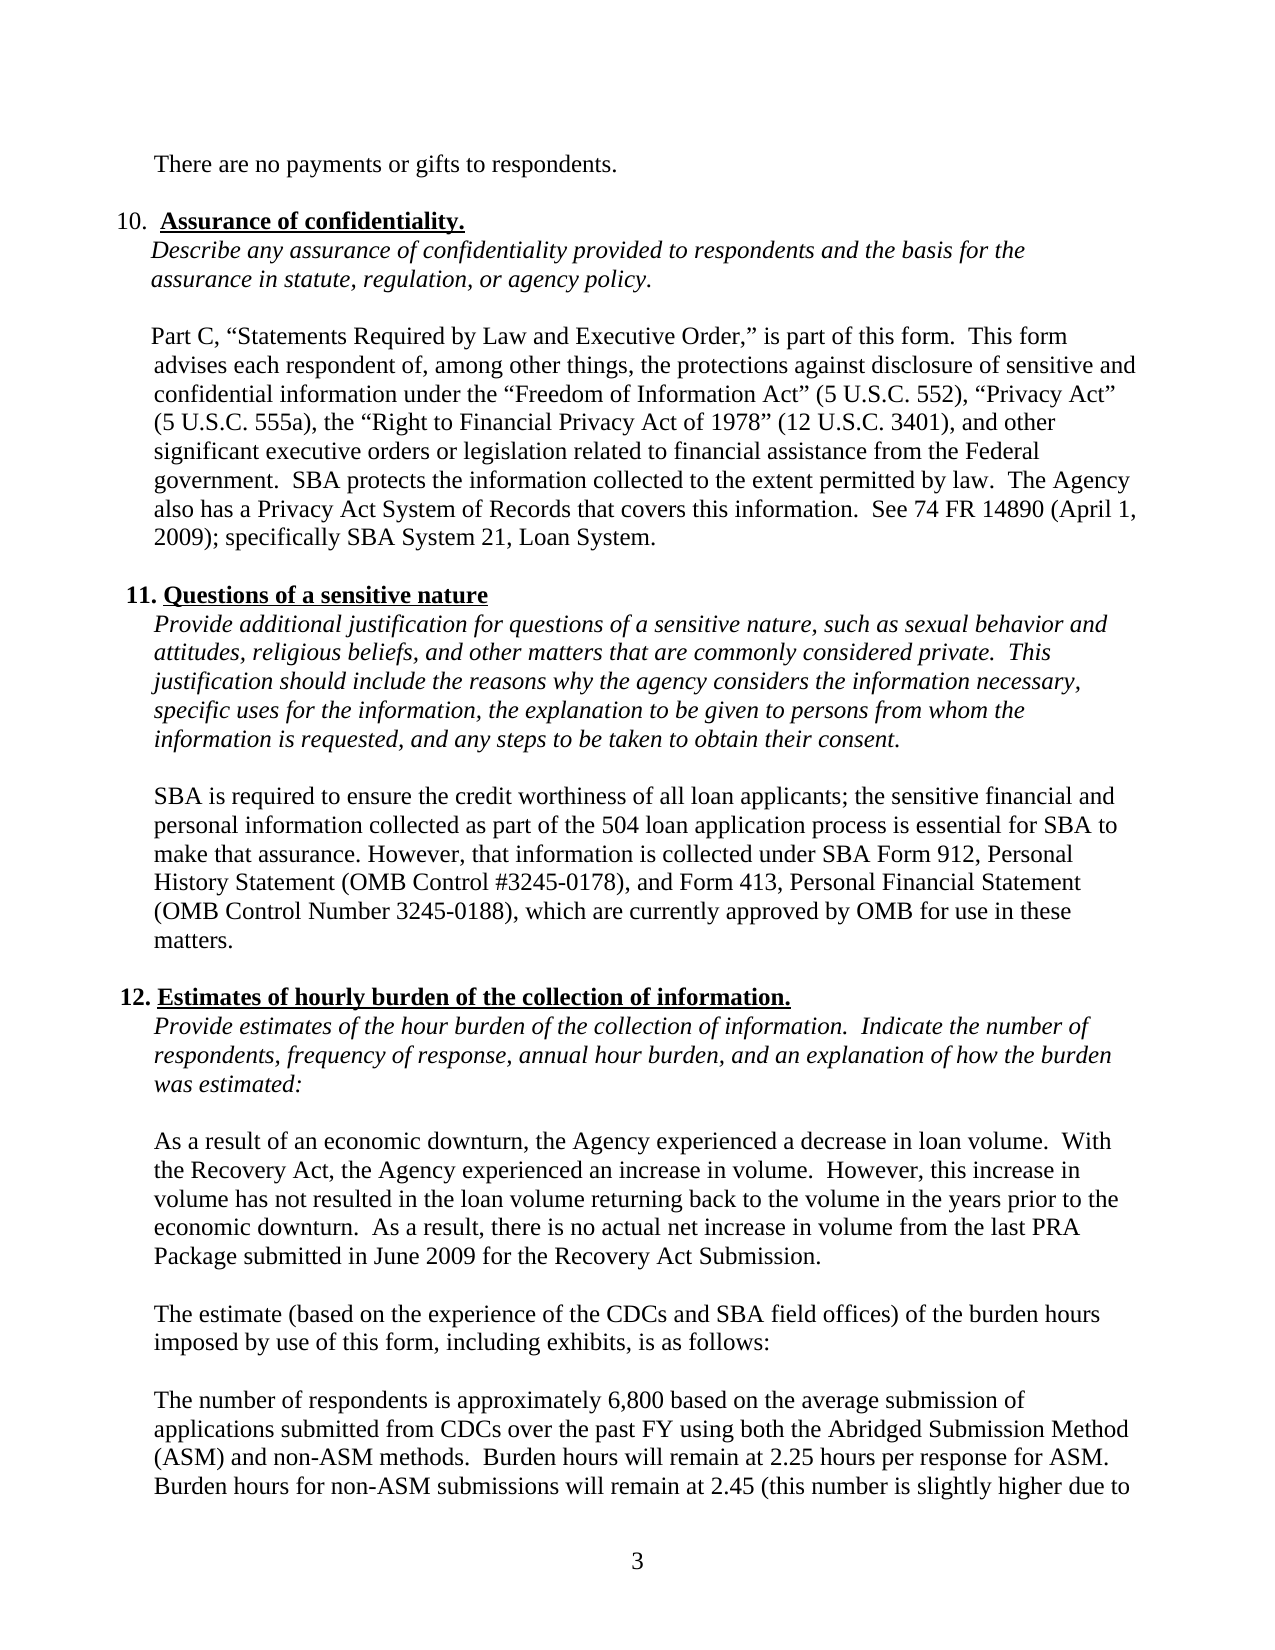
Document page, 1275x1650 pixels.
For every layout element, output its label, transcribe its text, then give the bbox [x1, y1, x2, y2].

text There are no payments or gifts to respondents. [154, 149, 1140, 177]
text Provide estimates of the hour burden of the collection of information. Indicate the number of respondents, frequency of response, annual hour burden, and an explanation of how the burden was estimated: [154, 1011, 1140, 1097]
text assurance in statute, regulation, or agency policy. [116, 264, 1140, 292]
text Describe any assurance of confidentiality provided to respondents and the basis for the [116, 235, 1140, 264]
text The estimate (based on the experience of the CDCs and SBA field offices) of the burden hours imposed by use of this form, including exhibits, is as follows: [154, 1299, 1140, 1356]
text Provide additional justification for questions of a sensitive nature, such as sexual behavior and attitudes, religious beliefs, and other matters that are commonly considered private. This justification should include the reasons why the agency considers the information necessary, specific uses for the information, the explanation to be given to persons from whom the information is requested, and any steps to be taken to obtain their consent. [154, 609, 1140, 752]
text Part C, “Statements Required by Law and Executive Order,” is part of this form. This form advises each respondent of, among other things, the protections against disclosure of sensitive and confidential information under the “Freedom of Information Act” (5 U.S.C. 552), “Privacy Act” (5 U.S.C. 555a), the “Right to Financial Privacy Act of 1978” (12 U.S.C. 3401), and other significant executive orders or legislation related to financial assistance from the Federal government. SBA protects the information collected to the extent permitted by law. The Agency also has a Privacy Act System of Records that covers this information. See 74 FR 14890 (April 1, 2009); specifically SBA System 21, Loan System. [151, 321, 1140, 551]
text 12. Estimates of hourly burden of the collection of information. [107, 982, 1140, 1011]
text 11. Questions of a sensitive nature [126, 580, 1140, 609]
text As a result of an economic downturn, the Agency experienced a decrease in loan volume. With the Recovery Act, the Agency experienced an increase in volume. However, this increase in volume has not resulted in the loan volume returning back to the volume in the years prior to the economic downturn. As a result, there is no actual net increase in volume from the last PRA Package submitted in June 2009 for the Recovery Act Submission. [154, 1126, 1140, 1270]
text SBA is required to ensure the credit worthiness of all loan applicants; the sensitive financial and personal information collected as part of the 504 loan application process is essential for SBA to make that assurance. However, that information is collected under SBA Form 912, Personal History Statement (OMB Control #3245-0178), and Form 413, Personal Financial Statement (OMB Control Number 3245-0188), which are currently approved by OMB for use in these matters. [154, 781, 1140, 954]
list Assurance of confidentiality. [116, 206, 1140, 235]
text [154, 1385, 1140, 1500]
